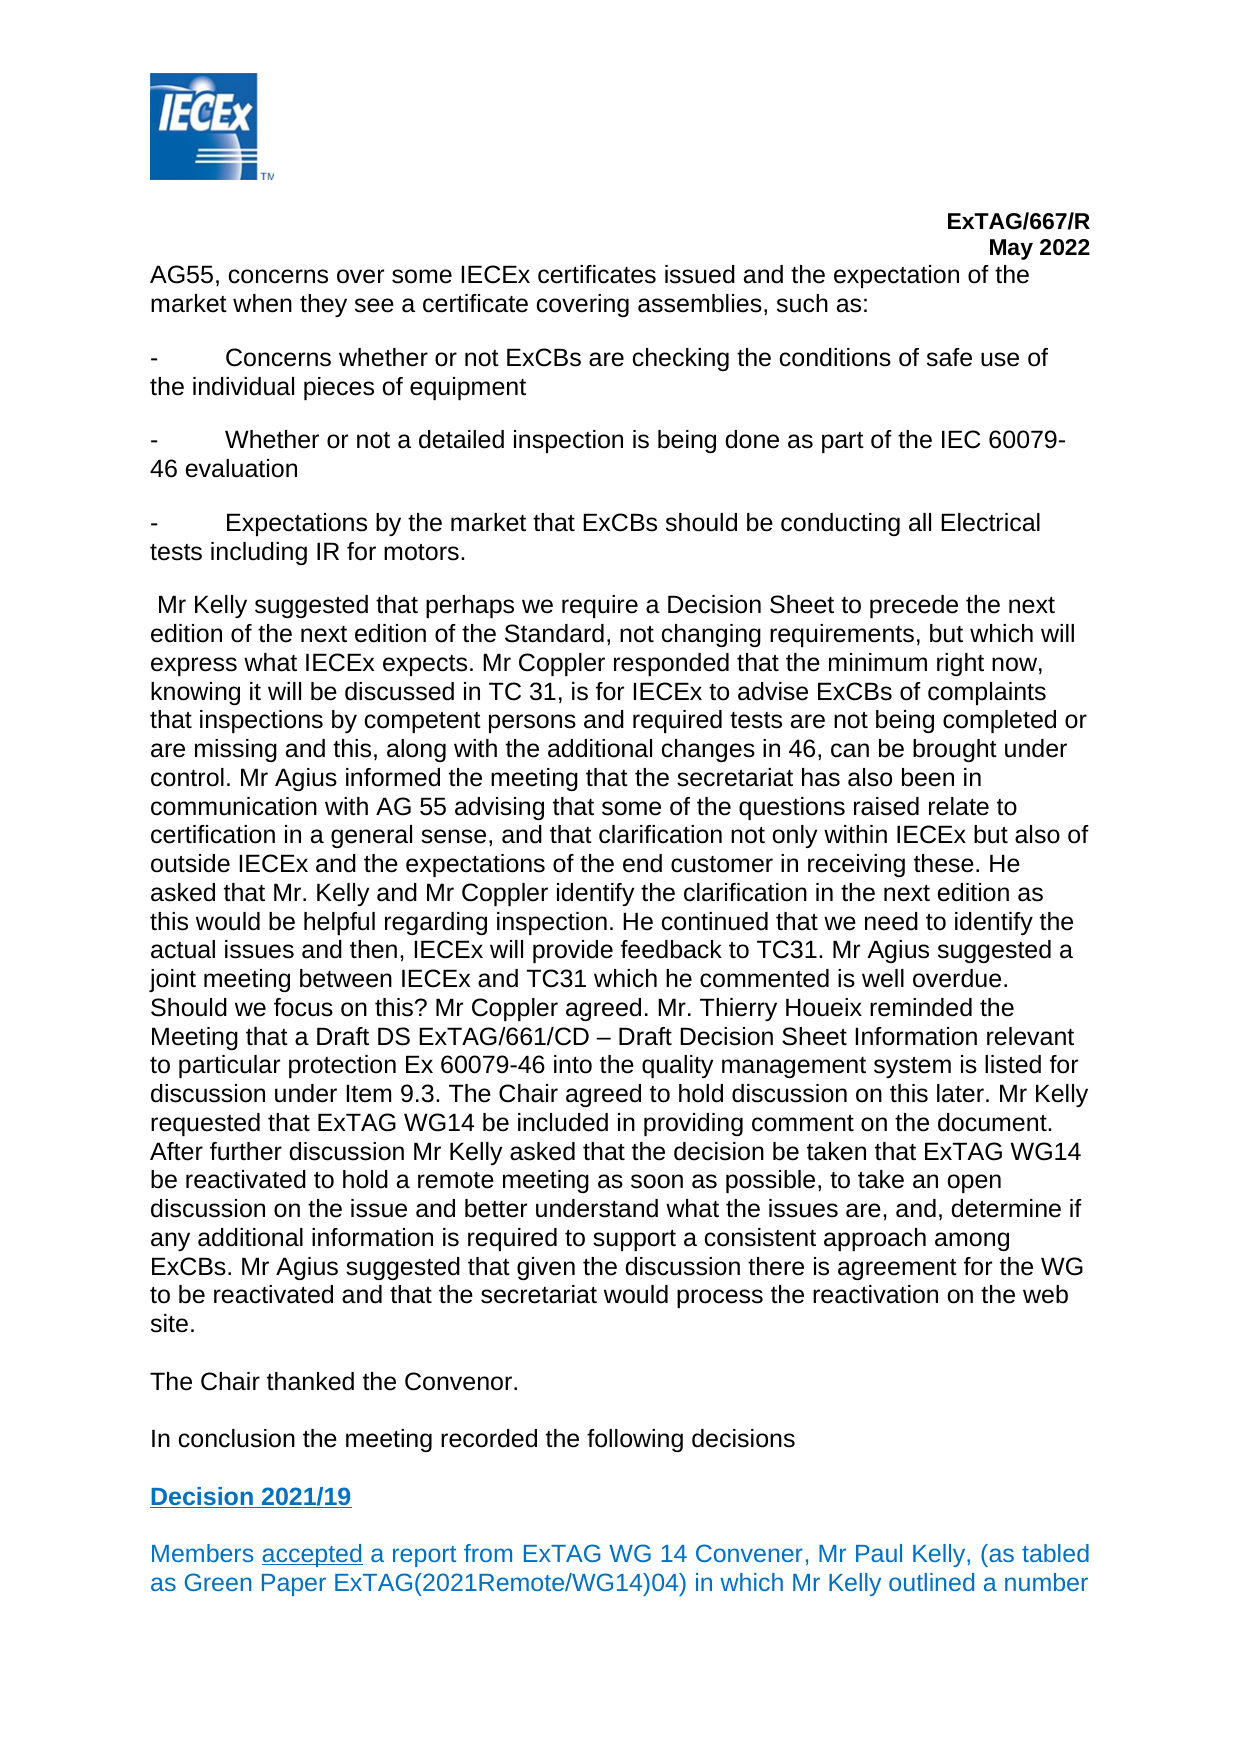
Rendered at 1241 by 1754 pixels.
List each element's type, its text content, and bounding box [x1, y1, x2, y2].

text - Concerns whether or not ExCBs are checking the conditions of safe use of the individual pieces of equipment [150, 343, 1090, 401]
picture [150, 73, 274, 180]
text In conclusion the meeting recorded the following decisions [150, 1424, 1090, 1453]
text The Chair thanked the Convenor. [150, 1367, 1090, 1396]
text Decision 2021/19 [150, 1482, 1090, 1511]
text - Whether or not a detailed inspection is being done as part of the IEC 60079-46 evaluation [150, 426, 1090, 483]
text Mr Kelly suggested that perhaps we require a Decision Sheet to precede the next edition of the next edition of the Standard, not changing requirements, but which will express what IECEx expects. Mr Coppler responded that the minimum right now, knowing it will be discussed in TC 31, is for IECEx to advise ExCBs of complaints that inspections by competent persons and required tests are not being completed or are missing and this, along with the additional changes in 46, can be brought under control. Mr Agius informed the meeting that the secretariat has also been in communication with AG 55 advising that some of the questions raised relate to certification in a general sense, and that clarification not only within IECEx but also of outside IECEx and the expectations of the end customer in receiving these. He asked that Mr. Kelly and Mr Coppler identify the clarification in the next edition as this would be helpful regarding inspection. He continued that we need to identify the actual issues and then, IECEx will provide feedback to TC31. Mr Agius suggested a joint meeting between IECEx and TC31 which he commented is well overdue. Should we focus on this? Mr Coppler agreed. Mr. Thierry Houeix reminded the Meeting that a Draft DS ExTAG/661/CD – Draft Decision Sheet Information relevant to particular protection Ex 60079-46 into the quality management system is listed for discussion under Item 9.3. The Chair agreed to hold discussion on this later. Mr Kelly requested that ExTAG WG14 be included in providing comment on the document. After further discussion Mr Kelly asked that the decision be taken that ExTAG WG14 be reactivated to hold a remote meeting as soon as possible, to take an open discussion on the issue and better understand what the issues are, and, determine if any additional information is required to support a consistent approach among ExCBs. Mr Agius suggested that given the discussion there is agreement for the WG to be reactivated and that the secretariat would process the reactivation on the web site. [150, 591, 1090, 1338]
text - Expectations by the market that ExCBs should be conducting all Electrical tests including IR for motors. [150, 508, 1090, 566]
